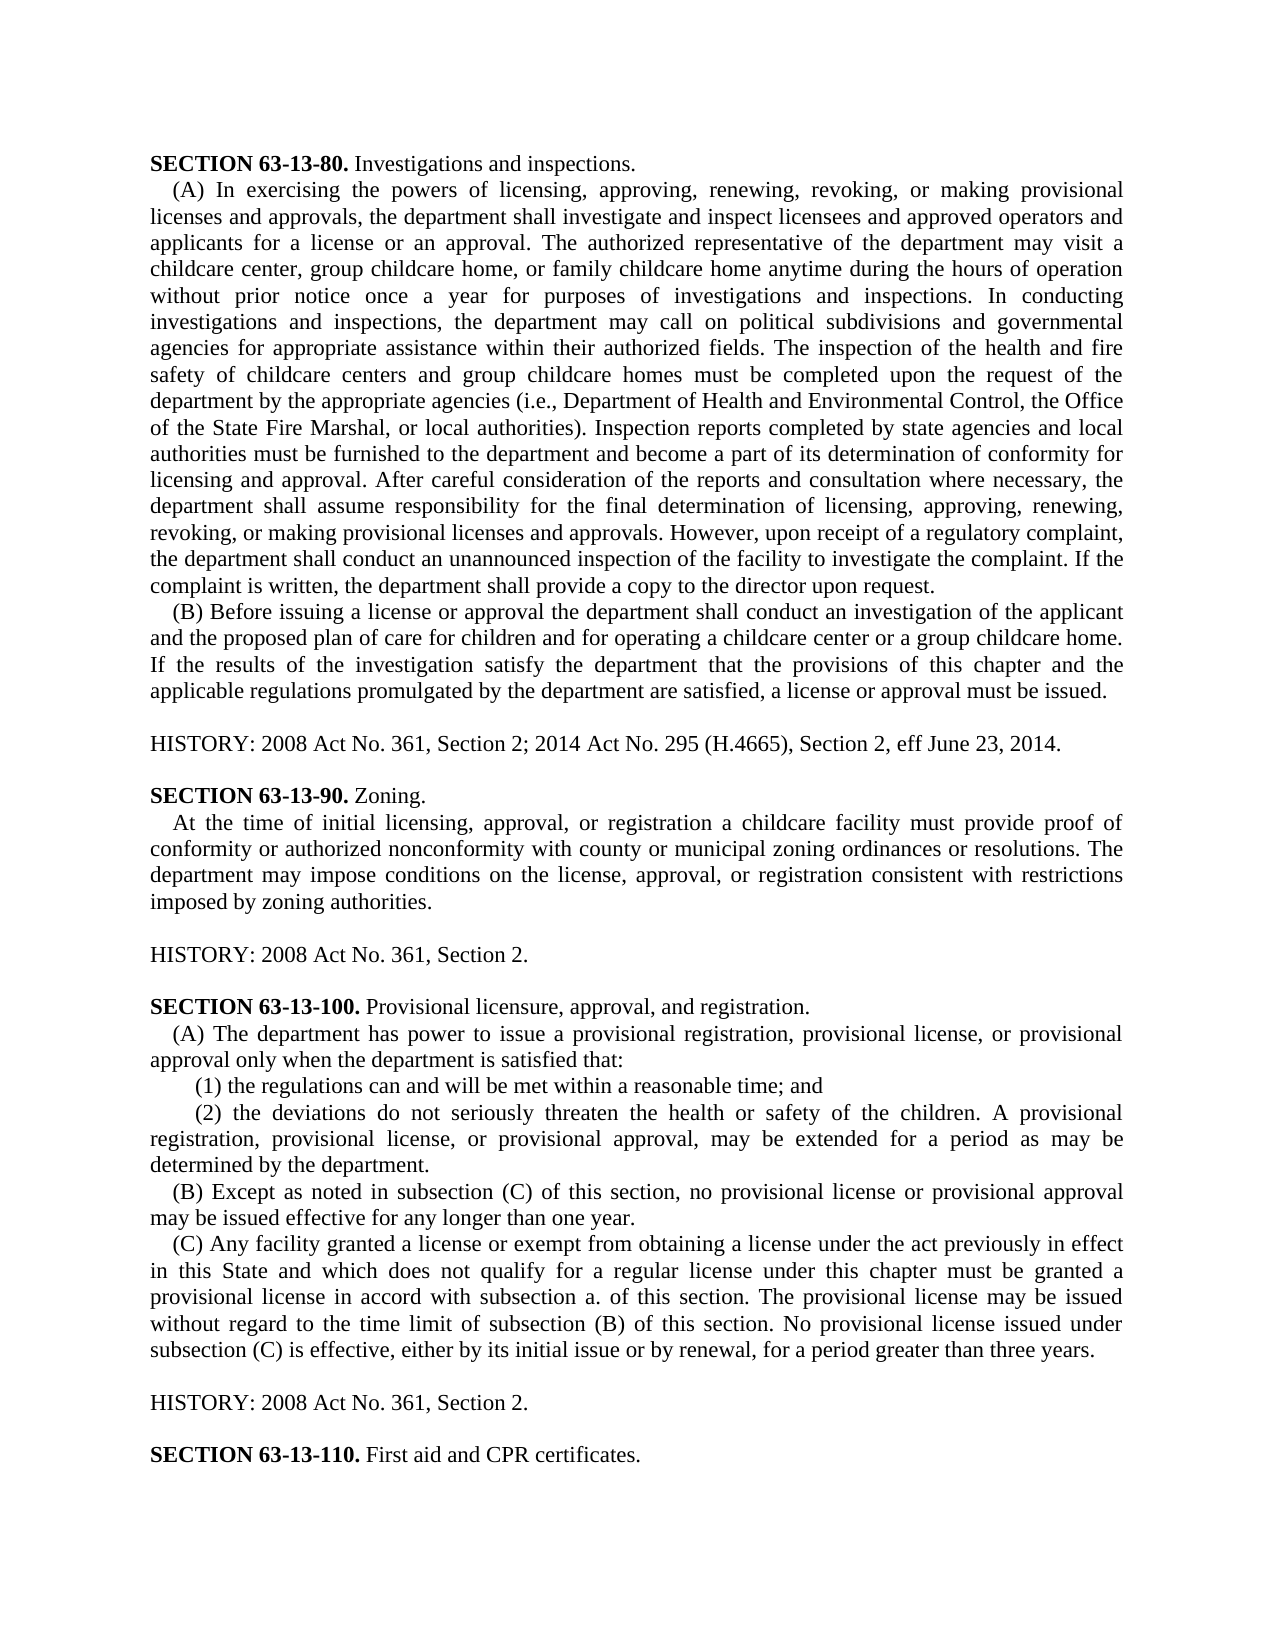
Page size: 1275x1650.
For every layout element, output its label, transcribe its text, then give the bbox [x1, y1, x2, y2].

text HISTORY: 2008 Act No. 361, Section 2; 2014 Act No. 295 (H.4665), Section 2, eff June 23, 2014. [150, 730, 1125, 756]
text (2) the deviations do not seriously threaten the health or safety of the children. A provisional registration, provisional license, or provisional approval, may be extended for a period as may be determined by the department. [150, 1099, 1125, 1178]
text (1) the regulations can and will be met within a reasonable time; and [150, 1072, 1125, 1099]
text At the time of initial licensing, approval, or registration a childcare facility must provide proof of conformity or authorized nonconformity with county or municipal zoning ordinances or resolutions. The department may impose conditions on the license, approval, or registration consistent with restrictions imposed by zoning authorities. [150, 809, 1125, 914]
text SECTION 63-13-90. Zoning. [150, 782, 1125, 809]
text (A) The department has power to issue a provisional registration, provisional license, or provisional approval only when the department is satisfied that: [150, 1020, 1125, 1072]
text (B) Before issuing a license or approval the department shall conduct an investigation of the applicant and the proposed plan of care for children and for operating a childcare center or a group childcare home. If the results of the investigation satisfy the department that the provisions of this chapter and the applicable regulations promulgated by the department are satisfied, a license or approval must be issued. [150, 598, 1125, 703]
text HISTORY: 2008 Act No. 361, Section 2. [150, 941, 1125, 967]
text HISTORY: 2008 Act No. 361, Section 2. [150, 1389, 1125, 1415]
text SECTION 63-13-100. Provisional licensure, approval, and registration. [150, 993, 1125, 1020]
text (C) Any facility granted a license or exempt from obtaining a license under the act previously in effect in this State and which does not qualify for a regular license under this chapter must be granted a provisional license in accord with subsection a. of this section. The provisional license may be issued without regard to the time limit of subsection (B) of this section. No provisional license issued under subsection (C) is effective, either by its initial issue or by renewal, for a period greater than three years. [150, 1231, 1125, 1362]
text SECTION 63-13-110. First aid and CPR certificates. [150, 1441, 1125, 1468]
text (A) In exercising the powers of licensing, approving, renewing, revoking, or making provisional licenses and approvals, the department shall investigate and inspect licensees and approved operators and applicants for a license or an approval. The authorized representative of the department may visit a childcare center, group childcare home, or family childcare home anytime during the hours of operation without prior notice once a year for purposes of investigations and inspections. In conducting investigations and inspections, the department may call on political subdivisions and governmental agencies for appropriate assistance within their authorized fields. The inspection of the health and fire safety of childcare centers and group childcare homes must be completed upon the request of the department by the appropriate agencies (i.e., Department of Health and Environmental Control, the Office of the State Fire Marshal, or local authorities). Inspection reports completed by state agencies and local authorities must be furnished to the department and become a part of its determination of conformity for licensing and approval. After careful consideration of the reports and consultation where necessary, the department shall assume responsibility for the final determination of licensing, approving, renewing, revoking, or making provisional licenses and approvals. However, upon receipt of a regulatory complaint, the department shall conduct an unannounced inspection of the facility to investigate the complaint. If the complaint is written, the department shall provide a copy to the director upon request. [150, 176, 1125, 598]
text SECTION 63-13-80. Investigations and inspections. [150, 150, 1125, 176]
text (B) Except as noted in subsection (C) of this section, no provisional license or provisional approval may be issued effective for any longer than one year. [150, 1178, 1125, 1231]
